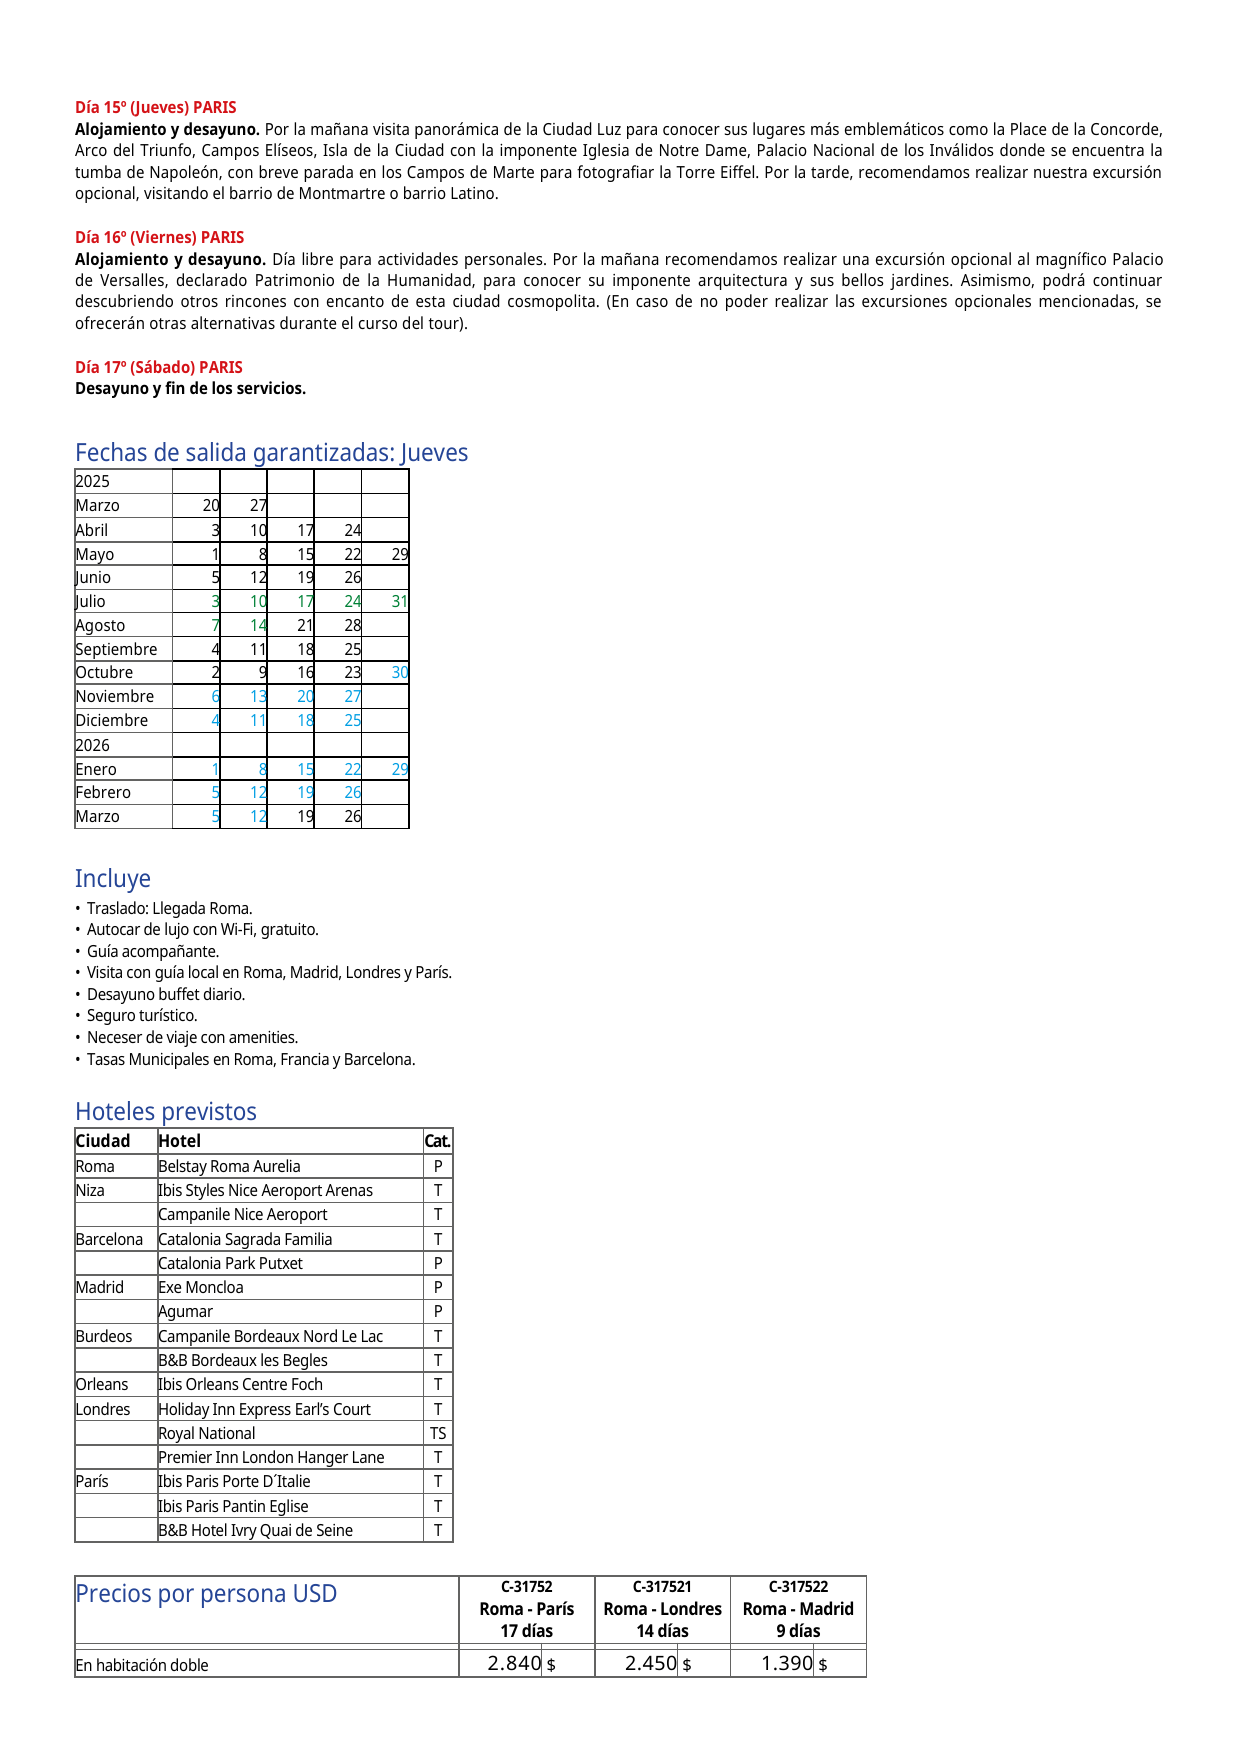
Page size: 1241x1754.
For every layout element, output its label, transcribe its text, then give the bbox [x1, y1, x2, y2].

table_cell Septiembre [76, 637, 172, 660]
table_cell 19 [268, 805, 313, 828]
text Alojamiento y desayuno. Por la mañana visita panorámica de la Ciudad Luz para conocer sus lugares más emblemáticos como la Place de la Concorde, Arco del Triunfo, Campos Elíseos, Isla de la Ciudad con la imponente Iglesia de Notre Dame, Palacio Nacional de los Inválidos donde se encuentra la tumba de Napoleón, con breve parada en los Campos de Marte para fotografiar la Torre Eiffel. Por la tarde, recomendamos realizar nuestra excursión opcional, visitando el barrio de Montmartre o barrio Latino. [75, 118, 1165, 205]
table_cell Royal National [159, 1421, 423, 1444]
table_cell [460, 1644, 541, 1649]
table_cell 12 [221, 781, 266, 803]
table_cell 11 [221, 709, 266, 732]
table_cell 2026 [76, 733, 172, 756]
table_cell Enero [76, 758, 172, 779]
table_cell T [424, 1373, 452, 1396]
table_cell T [424, 1518, 452, 1541]
table_cell 5 [173, 781, 219, 803]
table_cell [76, 1494, 157, 1517]
table_header [268, 470, 313, 492]
table_cell 14 [221, 613, 266, 636]
table_cell 8 [221, 543, 266, 564]
table_cell B&B Bordeaux les Begles [159, 1349, 423, 1371]
table_cell 29 [362, 543, 408, 564]
table_cell 26 [315, 781, 361, 803]
table_cell 12 [221, 566, 266, 588]
text • Neceser de viaje con amenities. [75, 1026, 1165, 1048]
table_cell 7 [173, 613, 219, 636]
table_cell París [76, 1470, 157, 1493]
table_cell 1.390 [731, 1650, 813, 1676]
table_cell 4 [173, 637, 219, 660]
table_cell 25 [315, 637, 361, 660]
table_cell 4 [173, 709, 219, 732]
table_cell [76, 1349, 157, 1371]
table_cell Catalonia Park Putxet [159, 1252, 423, 1274]
table_cell En habitación doble [76, 1650, 458, 1676]
table_cell T [424, 1349, 452, 1371]
text Desayuno y fin de los servicios. [75, 377, 1165, 399]
text Fechas de salida garantizadas: Jueves [75, 436, 1165, 468]
table_cell Ibis Paris Porte D´Italie [159, 1470, 423, 1493]
text • Traslado: Llegada Roma. [75, 897, 1165, 918]
text Alojamiento y desayuno. Día libre para actividades personales. Por la mañana recomendamos realizar una excursión opcional al magnífico Palacio de Versalles, declarado Patrimonio de la Humanidad, para conocer su imponente arquitectura y sus bellos jardines. Asimismo, podrá continuar descubriendo otros rincones con encanto de esta ciudad cosmopolita. (En caso de no poder realizar las excursiones opcionales mencionadas, se ofrecerán otras alternativas durante el curso del tour). [75, 248, 1165, 334]
table_cell 22 [315, 543, 361, 564]
table_cell Mayo [76, 543, 172, 564]
table_cell Marzo [76, 494, 172, 517]
table_cell 15 [268, 758, 313, 779]
table_cell P [424, 1300, 452, 1323]
table_cell 11 [221, 637, 266, 660]
table_cell 24 [315, 590, 361, 612]
table_header C-317521 Roma - Londres 14 días [596, 1577, 730, 1642]
table_cell [76, 1518, 157, 1541]
table_cell T [424, 1203, 452, 1226]
table_cell Junio [76, 566, 172, 588]
table_cell Belstay Roma Aurelia [159, 1155, 423, 1177]
table_cell 19 [268, 566, 313, 588]
table_cell Octubre [76, 662, 172, 683]
table_cell 1 [173, 543, 219, 564]
table_cell Agosto [76, 613, 172, 636]
table_cell [362, 494, 408, 517]
table_cell P [424, 1276, 452, 1298]
table_cell Barcelona [76, 1227, 157, 1250]
text • Autocar de lujo con Wi-Fi, gratuito. [75, 918, 1165, 940]
text Día 15º (Jueves) PARIS [75, 97, 1165, 118]
table_cell 31 [362, 590, 408, 612]
table_header Ciudad [76, 1129, 157, 1153]
table_cell 2.840 [460, 1650, 541, 1676]
table_cell T [424, 1446, 452, 1468]
table_cell Abril [76, 518, 172, 541]
table_cell 17 [268, 590, 313, 612]
table_header 2025 [76, 470, 172, 492]
table_cell 16 [268, 662, 313, 683]
text • Tasas Municipales en Roma, Francia y Barcelona. [75, 1048, 1165, 1069]
table_cell 21 [268, 613, 313, 636]
table_cell Febrero [76, 781, 172, 803]
table_cell [268, 494, 313, 517]
table_cell [542, 1644, 594, 1649]
table_cell [76, 1203, 157, 1226]
table_cell T [424, 1470, 452, 1493]
table_cell 3 [173, 518, 219, 541]
table_cell 24 [315, 518, 361, 541]
table_cell P [424, 1155, 452, 1177]
table_cell [362, 709, 408, 732]
table_cell 12 [221, 805, 266, 828]
table_header Precios por persona USD [76, 1577, 458, 1642]
table_cell 18 [268, 709, 313, 732]
table_cell 15 [268, 543, 313, 564]
text Hoteles previstos [75, 1095, 1165, 1127]
table_cell Ibis Styles Nice Aeroport Arenas [159, 1179, 423, 1201]
table_cell Holiday Inn Express Earl’s Court [159, 1397, 423, 1420]
table_cell 1 [173, 758, 219, 779]
table_cell [362, 733, 408, 756]
table_cell [814, 1644, 866, 1649]
table_cell 22 [315, 758, 361, 779]
table_cell Premier Inn London Hanger Lane [159, 1446, 423, 1468]
table_cell $ [814, 1650, 866, 1676]
table_cell 17 [268, 518, 313, 541]
table_cell Niza [76, 1179, 157, 1201]
table_cell Exe Moncloa [159, 1276, 423, 1298]
text • Guía acompañante. [75, 940, 1165, 961]
table_cell [76, 1644, 458, 1649]
table_cell Londres [76, 1397, 157, 1420]
table_cell [268, 733, 313, 756]
table_header C-317522 Roma - Madrid 9 días [731, 1577, 866, 1642]
table_cell T [424, 1227, 452, 1250]
table_cell Ibis Paris Pantin Eglise [159, 1494, 423, 1517]
table_cell B&B Hotel Ivry Quai de Seine [159, 1518, 423, 1541]
table_cell Campanile Bordeaux Nord Le Lac [159, 1324, 423, 1347]
text Día 17º (Sábado) PARIS [75, 356, 1165, 377]
table_cell 20 [173, 494, 219, 517]
table_cell $ [678, 1650, 730, 1676]
table_header [315, 470, 361, 492]
table_cell 28 [315, 613, 361, 636]
table_cell 9 [221, 662, 266, 683]
table_cell [173, 733, 219, 756]
table_cell 18 [268, 637, 313, 660]
table_cell Catalonia Sagrada Familia [159, 1227, 423, 1250]
table_cell $ [542, 1650, 594, 1676]
table_cell 5 [173, 805, 219, 828]
table_cell T [424, 1324, 452, 1347]
table_cell [731, 1644, 813, 1649]
table_cell Diciembre [76, 709, 172, 732]
table_cell 2 [173, 662, 219, 683]
table_cell 10 [221, 518, 266, 541]
table_cell [362, 566, 408, 588]
table_cell [678, 1644, 730, 1649]
table_cell 23 [315, 662, 361, 683]
table_cell 27 [221, 494, 266, 517]
table_header [173, 470, 219, 492]
table_cell [596, 1644, 677, 1649]
table_cell Madrid [76, 1276, 157, 1298]
table_cell [76, 1300, 157, 1323]
text Día 16º (Viernes) PARIS [75, 226, 1165, 248]
table_cell 27 [315, 685, 361, 707]
table_cell Campanile Nice Aeroport [159, 1203, 423, 1226]
table_cell 19 [268, 781, 313, 803]
table_cell [362, 685, 408, 707]
table_cell Noviembre [76, 685, 172, 707]
table_cell Roma [76, 1155, 157, 1177]
table_cell T [424, 1179, 452, 1201]
table_header Hotel [159, 1129, 423, 1153]
text • Seguro turístico. [75, 1004, 1165, 1026]
table_cell [76, 1252, 157, 1274]
text Incluye [75, 862, 1165, 894]
table_header Cat. [424, 1129, 452, 1153]
table_cell 5 [173, 566, 219, 588]
table_cell 20 [268, 685, 313, 707]
table_cell P [424, 1252, 452, 1274]
table_cell [362, 805, 408, 828]
table_cell T [424, 1494, 452, 1517]
table_header [221, 470, 266, 492]
table_cell Ibis Orleans Centre Foch [159, 1373, 423, 1396]
table_cell 26 [315, 805, 361, 828]
table_header C-31752 Roma - París 17 días [460, 1577, 594, 1642]
table_cell 3 [173, 590, 219, 612]
table_cell T [424, 1397, 452, 1420]
table_cell Orleans [76, 1373, 157, 1396]
table_cell 13 [221, 685, 266, 707]
table_cell [315, 733, 361, 756]
table_cell 6 [173, 685, 219, 707]
table_cell Burdeos [76, 1324, 157, 1347]
table_cell Agumar [159, 1300, 423, 1323]
table_cell 29 [362, 758, 408, 779]
table_cell 25 [315, 709, 361, 732]
table_cell [76, 1446, 157, 1468]
table_cell [362, 637, 408, 660]
table_cell [221, 733, 266, 756]
table_cell 10 [221, 590, 266, 612]
table_cell [76, 1421, 157, 1444]
table_cell [315, 494, 361, 517]
table_header [362, 470, 408, 492]
table_cell 8 [221, 758, 266, 779]
table_cell Marzo [76, 805, 172, 828]
text • Desayuno buffet diario. [75, 983, 1165, 1004]
table_cell 26 [315, 566, 361, 588]
text • Visita con guía local en Roma, Madrid, Londres y París. [75, 961, 1165, 983]
table_cell [362, 781, 408, 803]
table_cell 2.450 [596, 1650, 677, 1676]
table_cell [362, 518, 408, 541]
table_cell Julio [76, 590, 172, 612]
table_cell TS [424, 1421, 452, 1444]
table_cell [362, 613, 408, 636]
table_cell 30 [362, 662, 408, 683]
